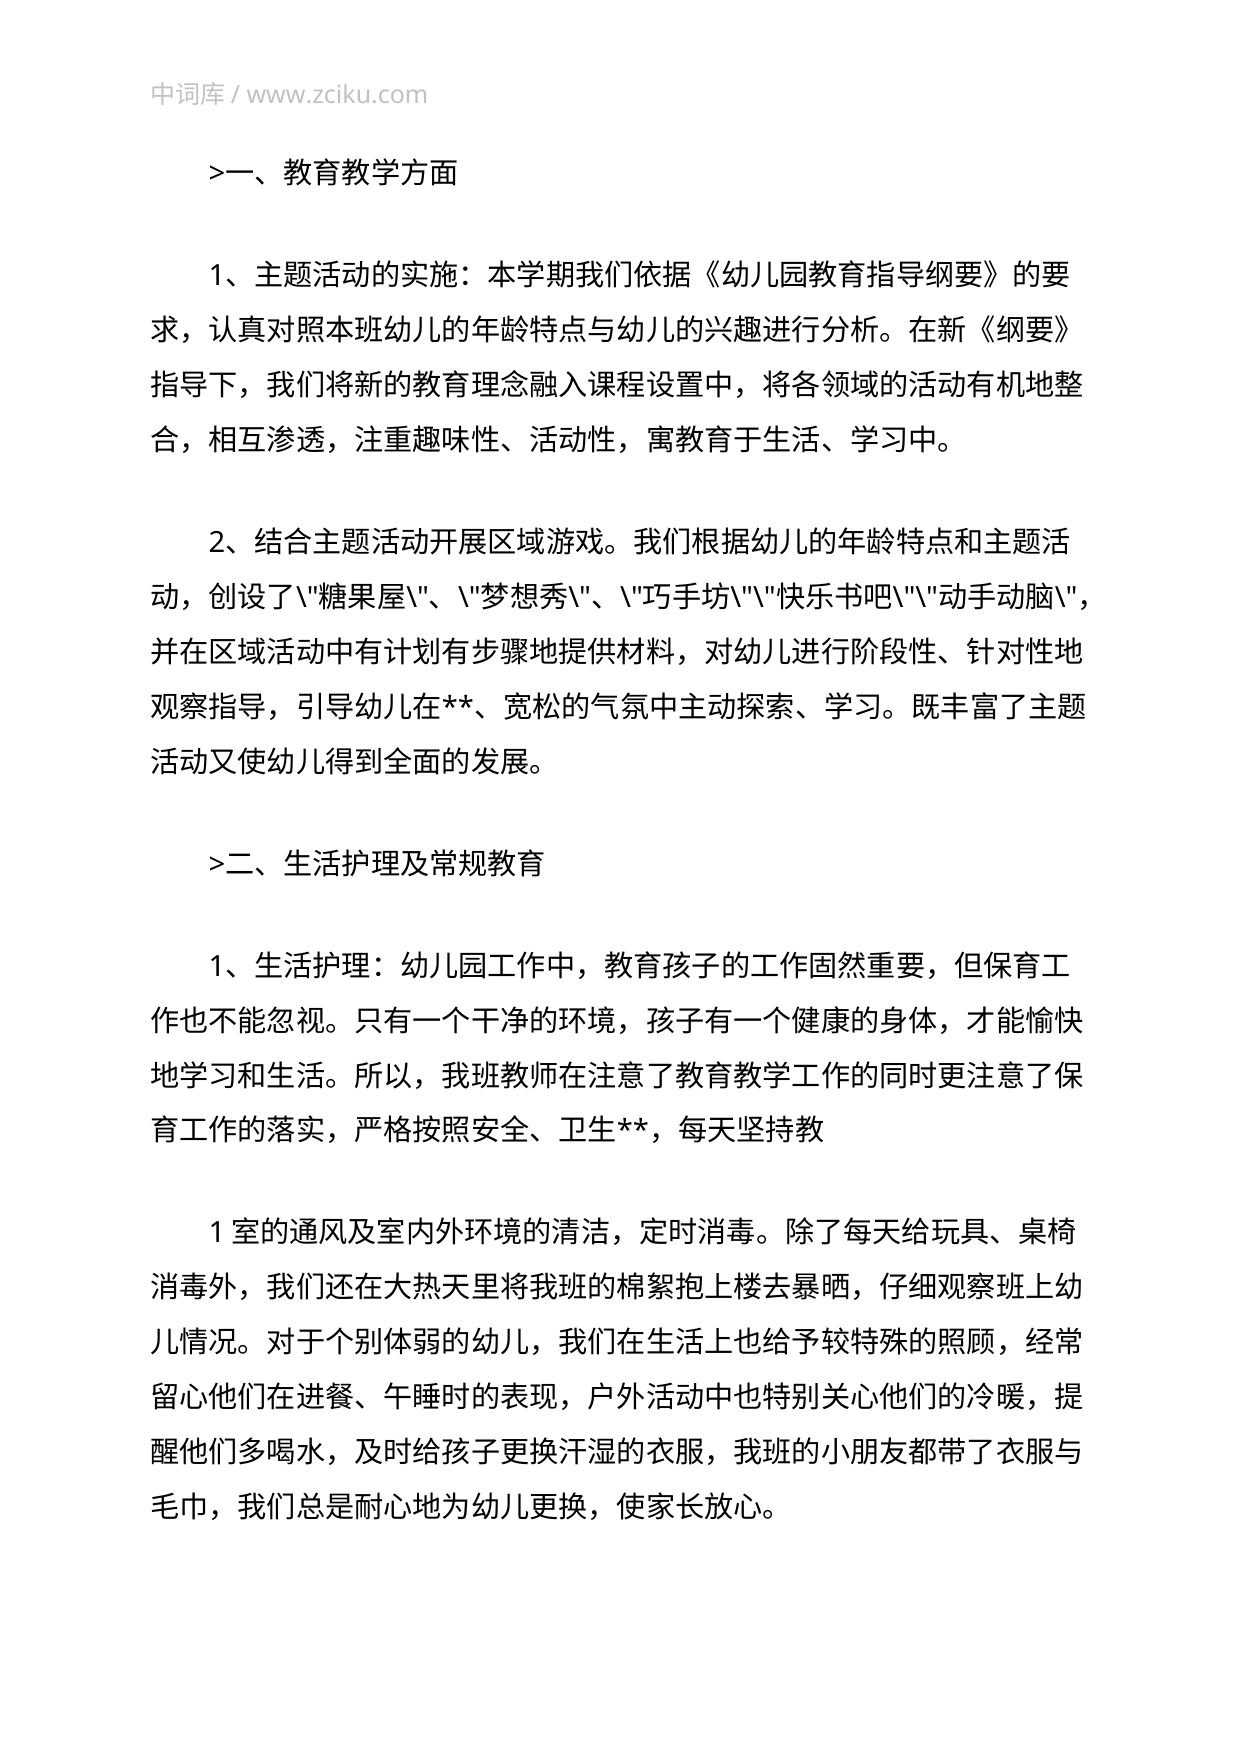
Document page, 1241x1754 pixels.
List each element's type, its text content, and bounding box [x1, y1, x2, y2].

text 1室的通风及室内外环境的清洁，定时消毒。除了每天给玩具、桌椅消毒外，我们还在大热天里将我班的棉絮抱上楼去暴晒，仔细观察班上幼儿情况。对于个别体弱的幼儿，我们在生活上也给予较特殊的照顾，经常留心他们在进餐、午睡时的表现，户外活动中也特别关心他们的冷暖，提醒他们多喝水，及时给孩子更换汗湿的衣服，我班的小朋友都带了衣服与毛巾，我们总是耐心地为幼儿更换，使家长放心。 [150, 1209, 1090, 1526]
text 1、主题活动的实施：本学期我们依据《幼儿园教育指导纲要》的要求，认真对照本班幼儿的年龄特点与幼儿的兴趣进行分析。在新《纲要》指导下，我们将新的教育理念融入课程设置中，将各领域的活动有机地整合，相互渗透，注重趣味性、活动性，寓教育于生活、学习中。 [150, 252, 1090, 459]
text >二、生活护理及常规教育 [150, 840, 1090, 883]
text 2、结合主题活动开展区域游戏。我们根据幼儿的年龄特点和主题活动，创设了\"糖果屋\"、\"梦想秀\"、\"巧手坊\"\"快乐书吧\"\"动手动脑\"，并在区域活动中有计划有步骤地提供材料，对幼儿进行阶段性、针对性地观察指导，引导幼儿在**、宽松的气氛中主动探索、学习。既丰富了主题活动又使幼儿得到全面的发展。 [150, 518, 1090, 781]
text 1、生活护理：幼儿园工作中，教育孩子的工作固然重要，但保育工作也不能忽视。只有一个干净的环境，孩子有一个健康的身体，才能愉快地学习和生活。所以，我班教师在注意了教育教学工作的同时更注意了保育工作的落实，严格按照安全、卫生**，每天坚持教 [150, 942, 1090, 1149]
text >一、教育教学方面 [150, 150, 1090, 192]
